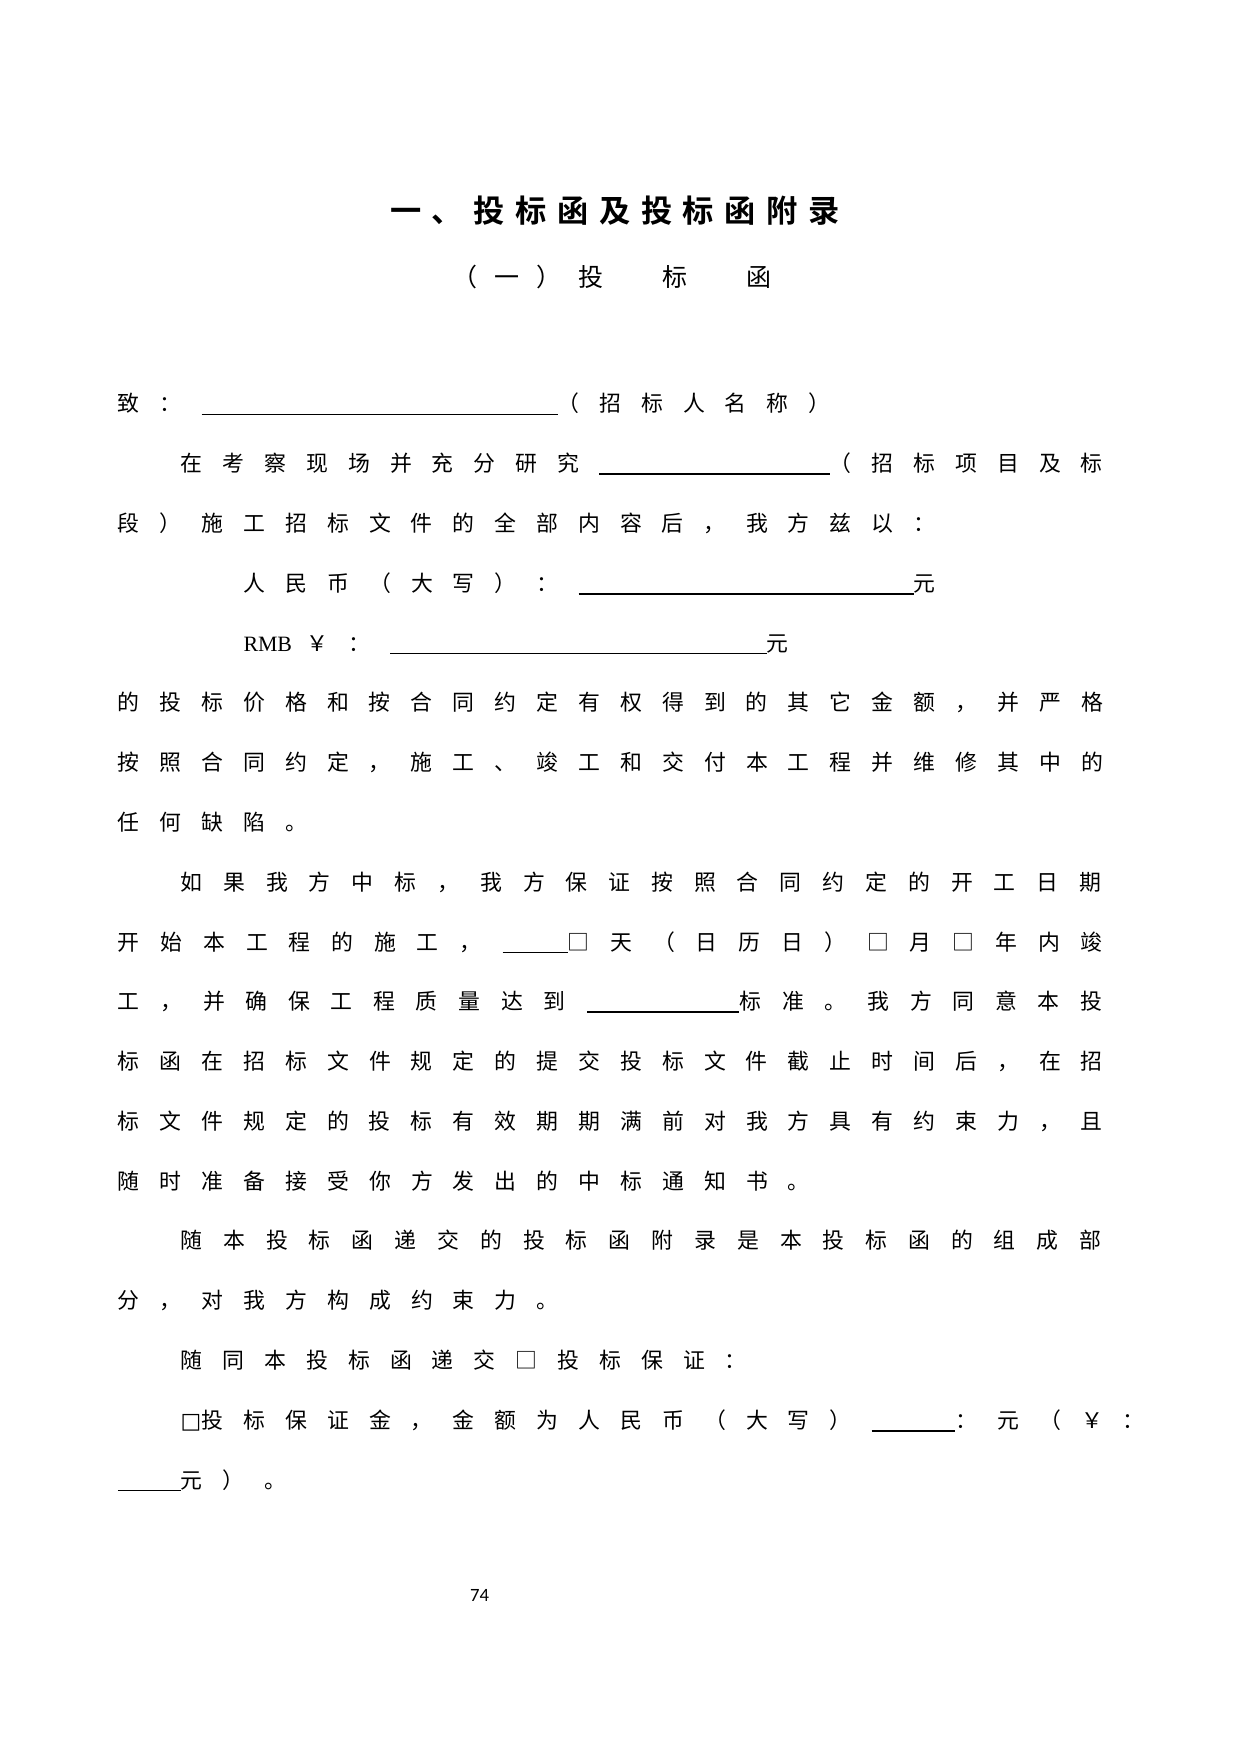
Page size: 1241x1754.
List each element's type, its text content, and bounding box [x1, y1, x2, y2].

text 致： （招标人名称） [118, 372, 1123, 432]
text □投标保证金，金额为人民币（大写） ：元（￥： 元）。 [118, 1389, 1123, 1508]
text RMB￥： 元 [118, 612, 1123, 671]
text 的投标价格和按合同约定有权得到的其它金额，并严格按照合同约定，施工、竣工和交付本工程并维修其中的任何缺陷。 [118, 671, 1123, 851]
text 人民币（大写）： 元 [118, 552, 1123, 612]
subtitle （一）投 标 函 [118, 246, 1123, 305]
text 在考察现场并充分研究 （招标项目及标段）施工招标文件的全部内容后，我方兹以： [118, 432, 1123, 552]
text 随本投标函递交的投标函附录是本投标函的组成部分，对我方构成约束力。 [118, 1209, 1123, 1329]
text 一、投标函及投标函附录 [118, 179, 1123, 239]
text 随同本投标函递交□投标保证： [118, 1329, 1123, 1389]
text 如果我方中标，我方保证按照合同约定的开工日期开始本工程的施工， □天（日历日）□月□年内竣工，并确保工程质量达到 标准。我方同意本投标函在招标文件规定的提交投标文件截止时间后，在招标文件规定的投标有效期期满前对我方具有约束力，且随时准备接受你方发出的中标通知书。 [118, 851, 1123, 1209]
